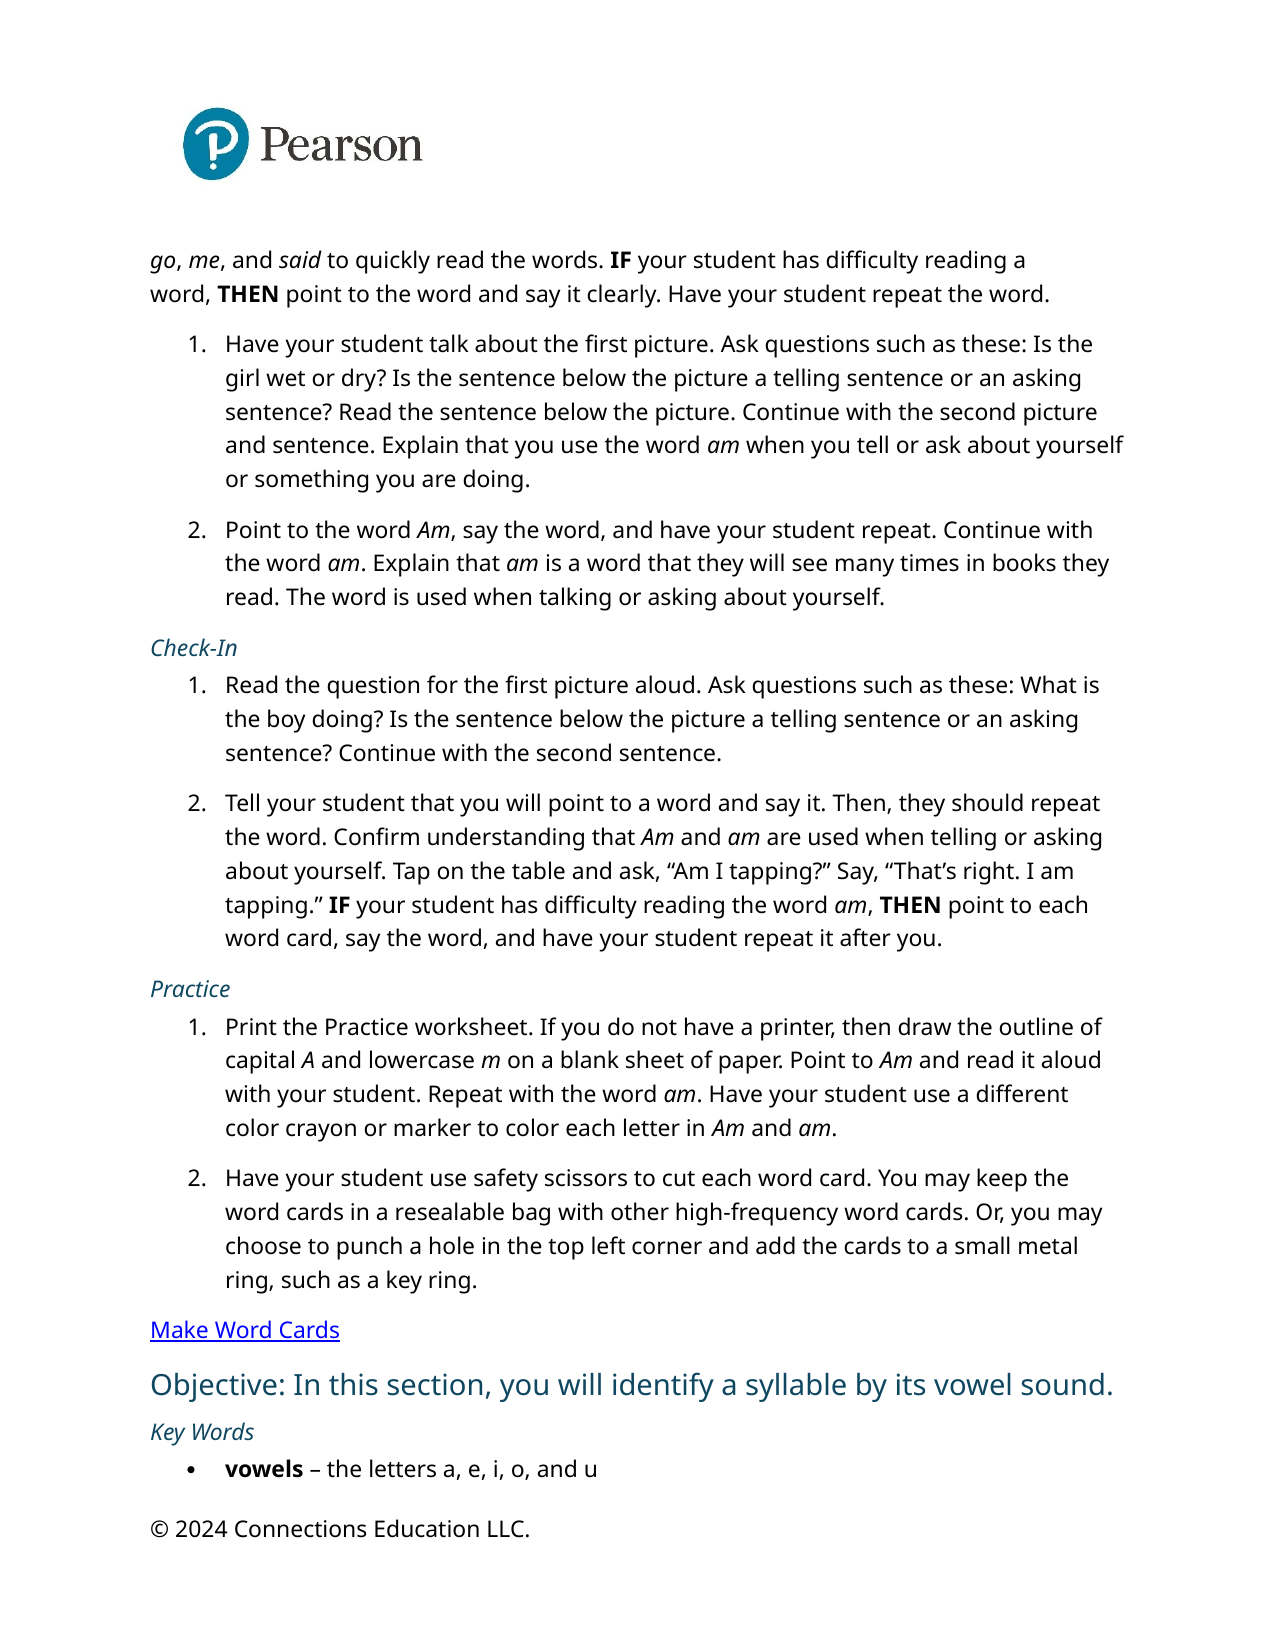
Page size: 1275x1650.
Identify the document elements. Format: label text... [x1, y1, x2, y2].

list Read the question for the first picture aloud. Ask questions such as these: What is the boy doing? Is the sentence below the picture a telling sentence or an asking sentence? Continue with the second sentence. [187, 669, 1125, 768]
picture [150, 75, 455, 213]
list Have your student talk about the first picture. Ask questions such as these: Is the girl wet or dry? Is the sentence below the picture a telling sentence or an asking sentence? Read the sentence below the picture. Continue with the second picture and sentence. Explain that you use the word am when you tell or ask about yourself or something you are doing. [187, 328, 1125, 494]
subtitle Key Words [150, 1416, 1125, 1447]
subtitle Practice [150, 973, 1125, 1004]
list Tell your student that you will point to a word and say it. Then, they should repeat the word. Confirm understanding that Am and am are used when telling or asking about yourself. Tap on the table and ask, “Am I tapping?” Say, “That’s right. I am tapping.” IF your student has difficulty reading the word am, THEN point to each word card, say the word, and have your student repeat it after you. [187, 787, 1125, 953]
text Make Word Cards [150, 1314, 1125, 1345]
subtitle Check-In [150, 631, 1125, 663]
list Point to the word Am, say the word, and have your student repeat. Continue with the word am. Explain that am is a word that they will see many times in books they read. The word is used when talking or asking about yourself. [187, 513, 1125, 612]
list Have your student use safety scissors to cut each word card. You may keep the word cards in a resealable bag with other high-frequency word cards. Or, you may choose to punch a hole in the top left corner and add the cards to a small metal ring, such as a key ring. [187, 1162, 1125, 1295]
subtitle Objective: In this section, you will identify a syllable by its vowel sound. [150, 1364, 1125, 1404]
list vowels – the letters a, e, i, o, and u [187, 1453, 1125, 1485]
list Print the Practice worksheet. If you do not have a printer, then draw the outline of capital A and lowercase m on a blank sheet of paper. Point to Am and read it aloud with your student. Repeat with the word am. Have your student use a different color crayon or marker to color each letter in Am and am. [187, 1011, 1125, 1143]
